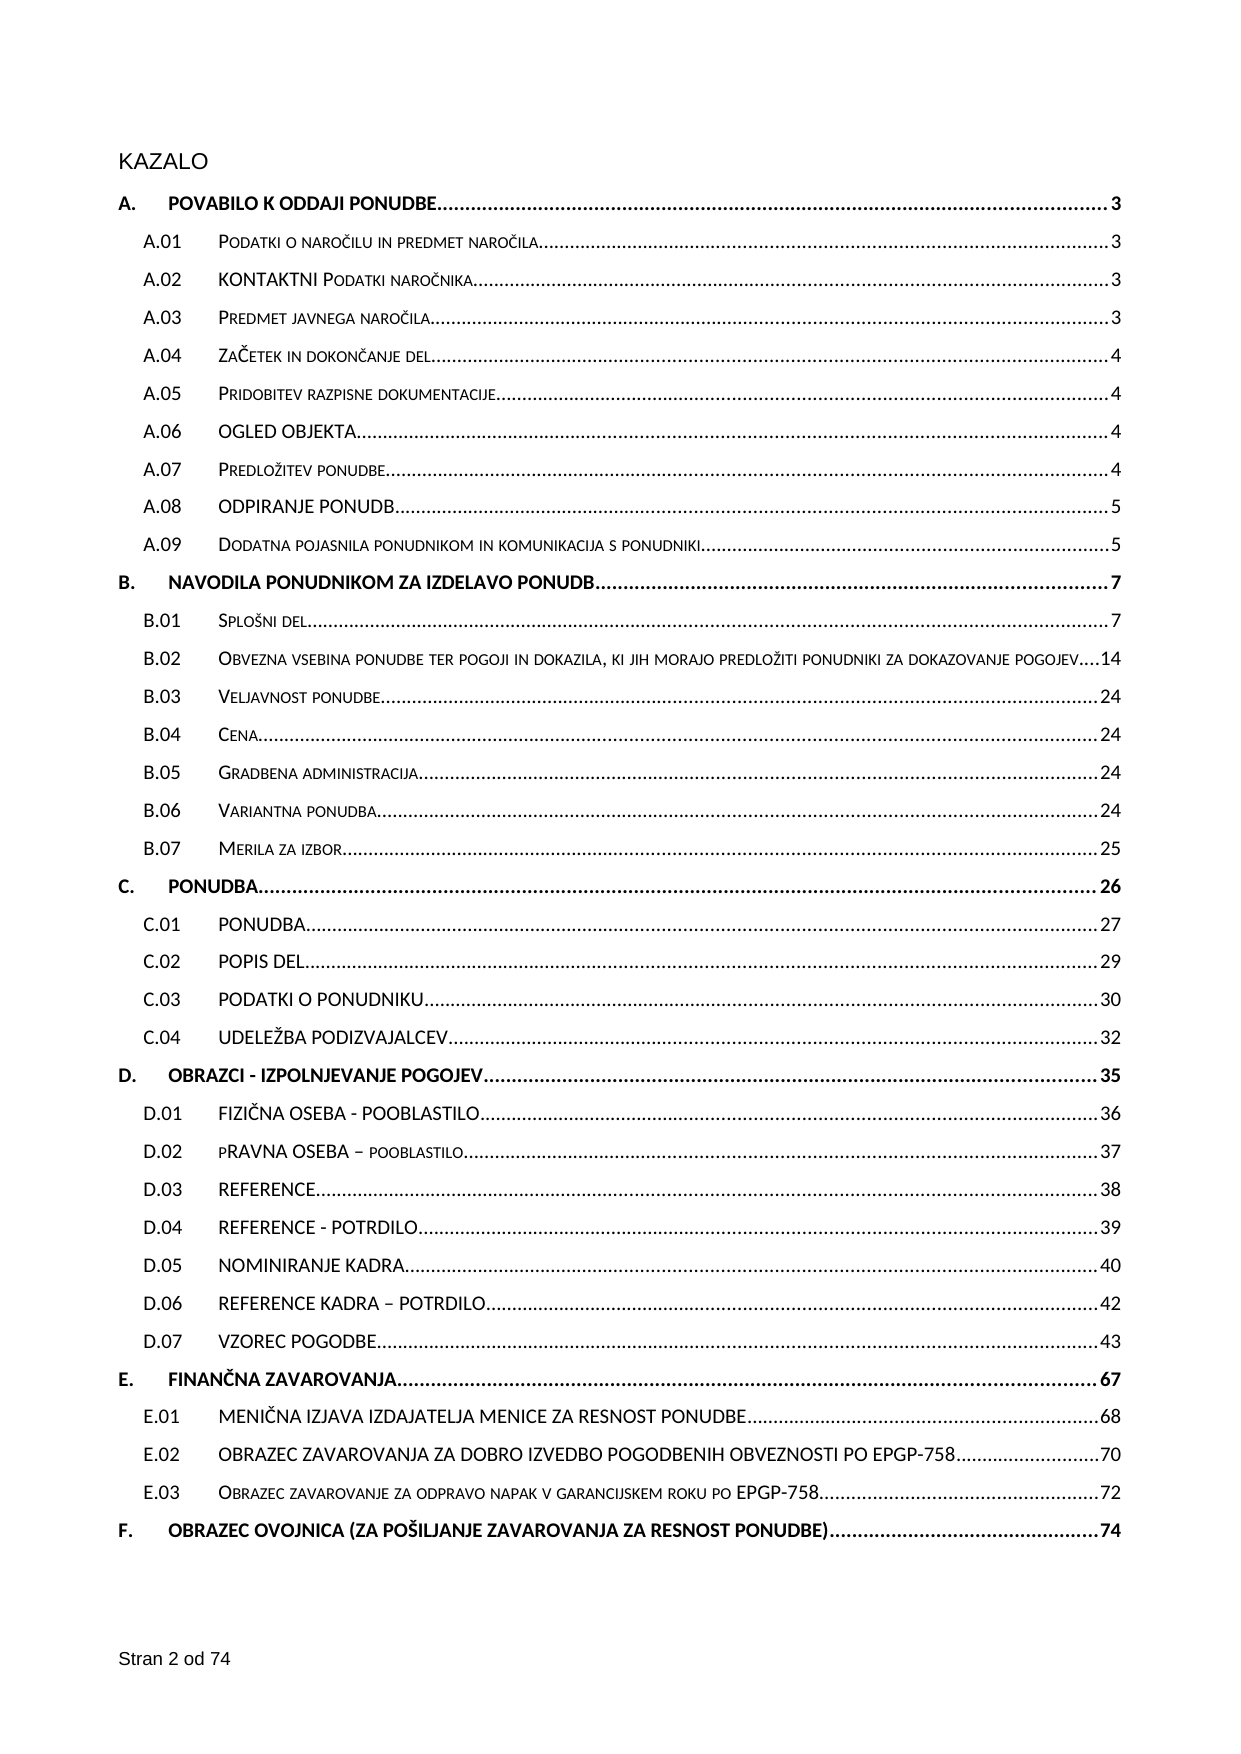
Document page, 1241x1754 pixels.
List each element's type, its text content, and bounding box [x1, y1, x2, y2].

text E.03 Obrazec zavarovanje za odpravo napak v garancijskem roku po EPGP-758 72 [143, 1479, 1122, 1505]
text B.03 Veljavnost ponudbe 24 [143, 683, 1122, 709]
text D.02 pRAVNA OSEBA – pooblastilo 37 [143, 1138, 1122, 1164]
text A. POVABILO K ODDAJI PONUDBE 3 [118, 190, 1122, 216]
text B.02 Obvezna vsebina ponudbe ter pogoji in dokazila, ki jih morajo predložiti ponudniki za dokazovanje pogojev 14 [143, 645, 1122, 671]
text D.01 FIZIČNA OSEBA - POOBLASTILO 36 [143, 1100, 1122, 1126]
text D.07 VZOREC POGODBE 43 [143, 1328, 1122, 1353]
text A.08 ODPIRANJE PONUDB 5 [143, 494, 1122, 519]
text D. OBRAZCI - IZPOLNJEVANJE POGOJEV 35 [118, 1062, 1122, 1088]
text D.04 REFERENCE - POTRDILO 39 [143, 1214, 1122, 1239]
text A.04 ZaČetek in dokončanje del 4 [143, 342, 1122, 367]
text B.05 Gradbena administracija 24 [143, 759, 1122, 784]
text C.03 PODATKI O PONUDNIKU 30 [143, 987, 1122, 1012]
text KAZALO [118, 148, 1122, 174]
text C.04 UDELEŽBA PODIZVAJALCEV 32 [143, 1024, 1122, 1050]
text A.02 KONTAKTNI Podatki naročnika 3 [143, 266, 1122, 292]
text A.07 Predložitev ponudbe 4 [143, 456, 1122, 481]
text B.06 Variantna ponudba 24 [143, 797, 1122, 822]
text C.01 PONUDBA 27 [143, 911, 1122, 936]
text C. PONUDBA 26 [118, 873, 1122, 898]
text A.01 Podatki o naročilu in predmet naročila 3 [143, 228, 1122, 254]
text A.06 OGLED OBJEKTA 4 [143, 418, 1122, 443]
text E.02 OBRAZEC ZAVAROVANJA ZA DOBRO IZVEDBO POGODBENIH OBVEZNOSTI PO EPGP-758 70 [143, 1442, 1122, 1467]
text C.02 POPIS DEL 29 [143, 949, 1122, 974]
text A.09 Dodatna pojasnila ponudnikom in komunikacija s ponudniki 5 [143, 532, 1122, 557]
text F. OBRAZEC OVOJNICA (za pošiljanje zavarovanja za resnost ponudbe) 74 [118, 1517, 1122, 1543]
text E. FINANČNA ZAVAROVANJA 67 [118, 1366, 1122, 1391]
text B.04 Cena 24 [143, 721, 1122, 747]
text B.07 Merila za izbor 25 [143, 835, 1122, 860]
text A.05 Pridobitev razpisne dokumentacije 4 [143, 380, 1122, 405]
text D.06 REFERENCE KADRA – POTRDILO 42 [143, 1290, 1122, 1315]
text B. NAVODILA PONUDNIKOM ZA IZDELAVO PONUDB 7 [118, 569, 1122, 595]
text D.03 REFERENCE 38 [143, 1176, 1122, 1202]
text D.05 NOMINIRANJE KADRA 40 [143, 1252, 1122, 1277]
text B.01 Splošni del 7 [143, 607, 1122, 633]
text A.03 Predmet javnega naročila 3 [143, 304, 1122, 329]
text E.01 MENIČNA IZJAVA IZDAJATELJA MENICE ZA RESNOST PONUDBE 68 [143, 1404, 1122, 1429]
